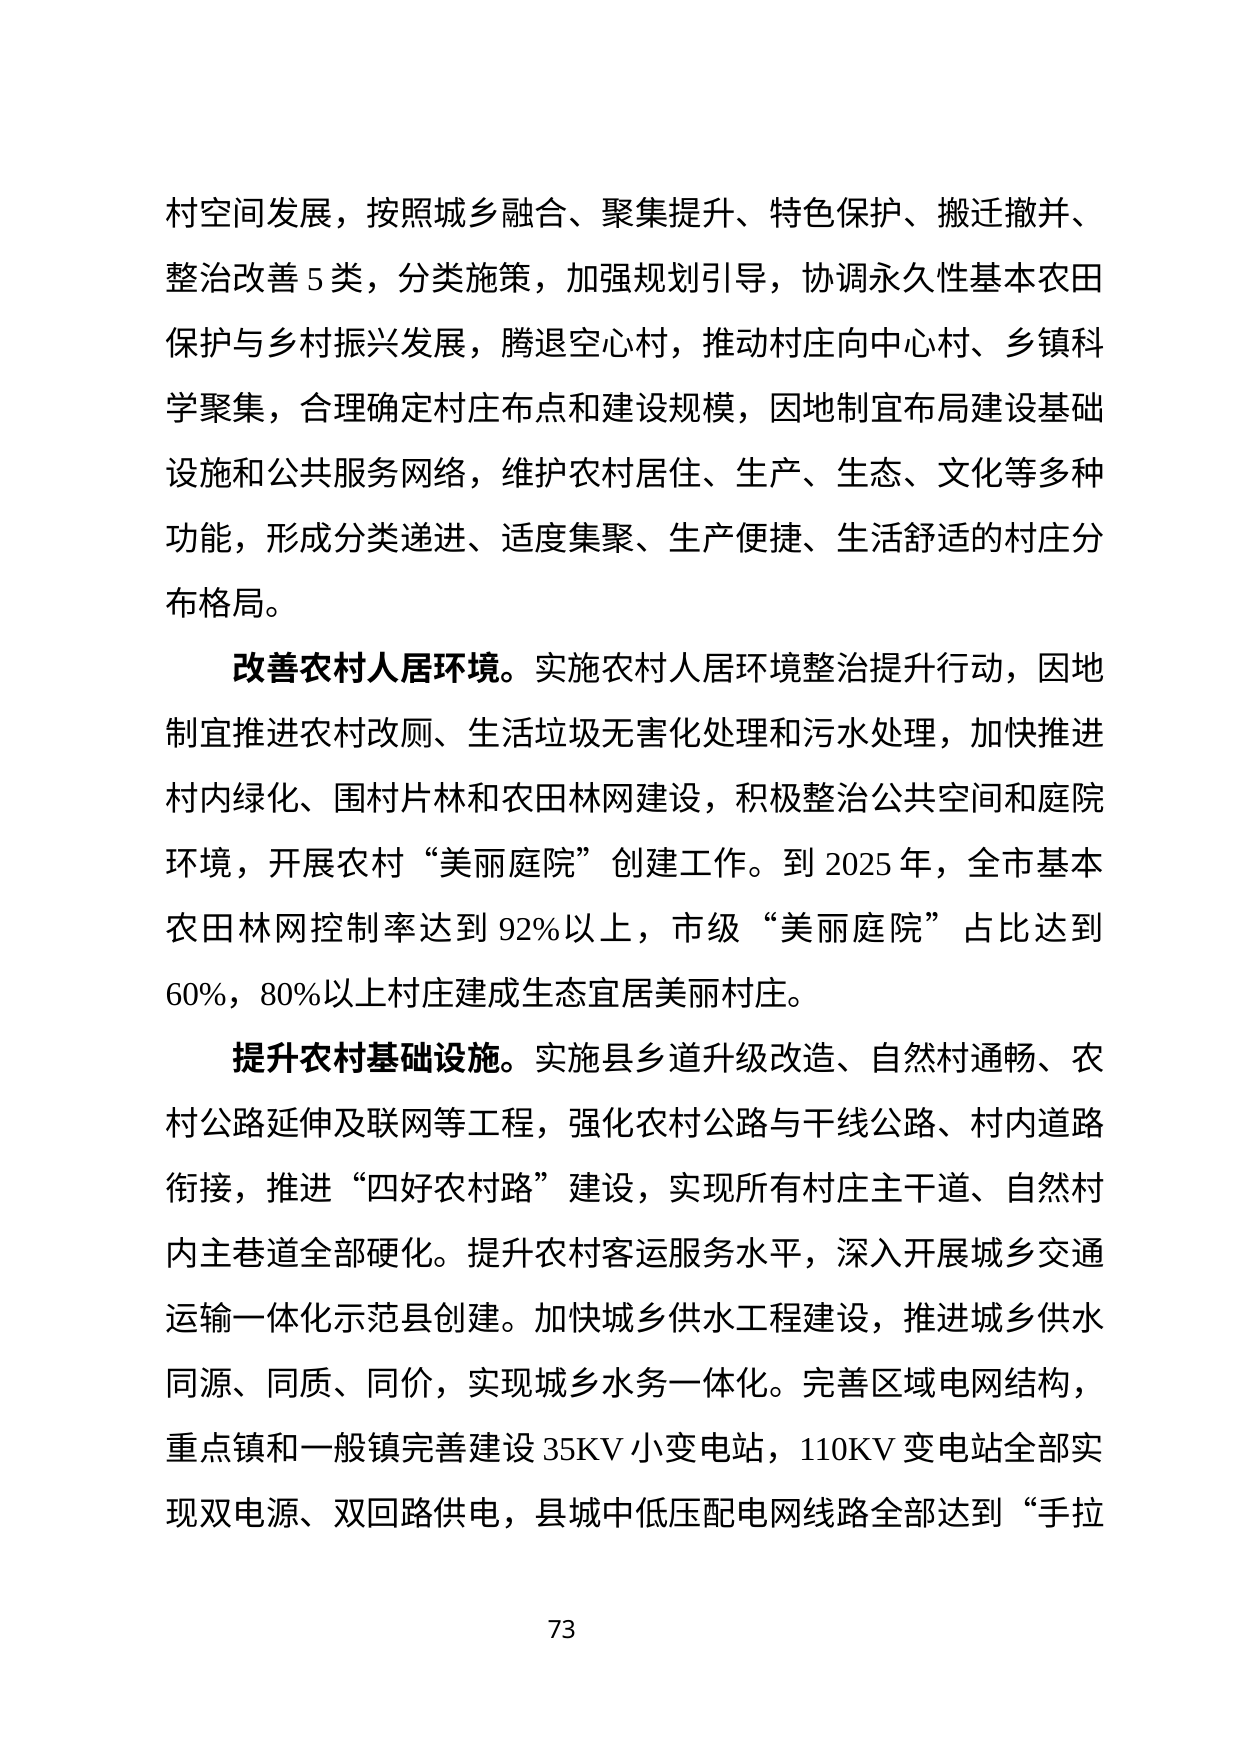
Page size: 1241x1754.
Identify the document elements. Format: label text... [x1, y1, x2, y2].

text 改善农村人居环境。实施农村人居环境整治提升行动，因地制宜推进农村改厕、生活垃圾无害化处理和污水处理，加快推进村内绿化、围村片林和农田林网建设，积极整治公共空间和庭院环境，开展农村“美丽庭院”创建工作。到2025年，全市基本农田林网控制率达到92%以上，市级“美丽庭院”占比达到60%，80%以上村庄建成生态宜居美丽村庄。 [165, 633, 1104, 1023]
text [165, 1023, 1104, 1543]
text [165, 178, 1104, 633]
